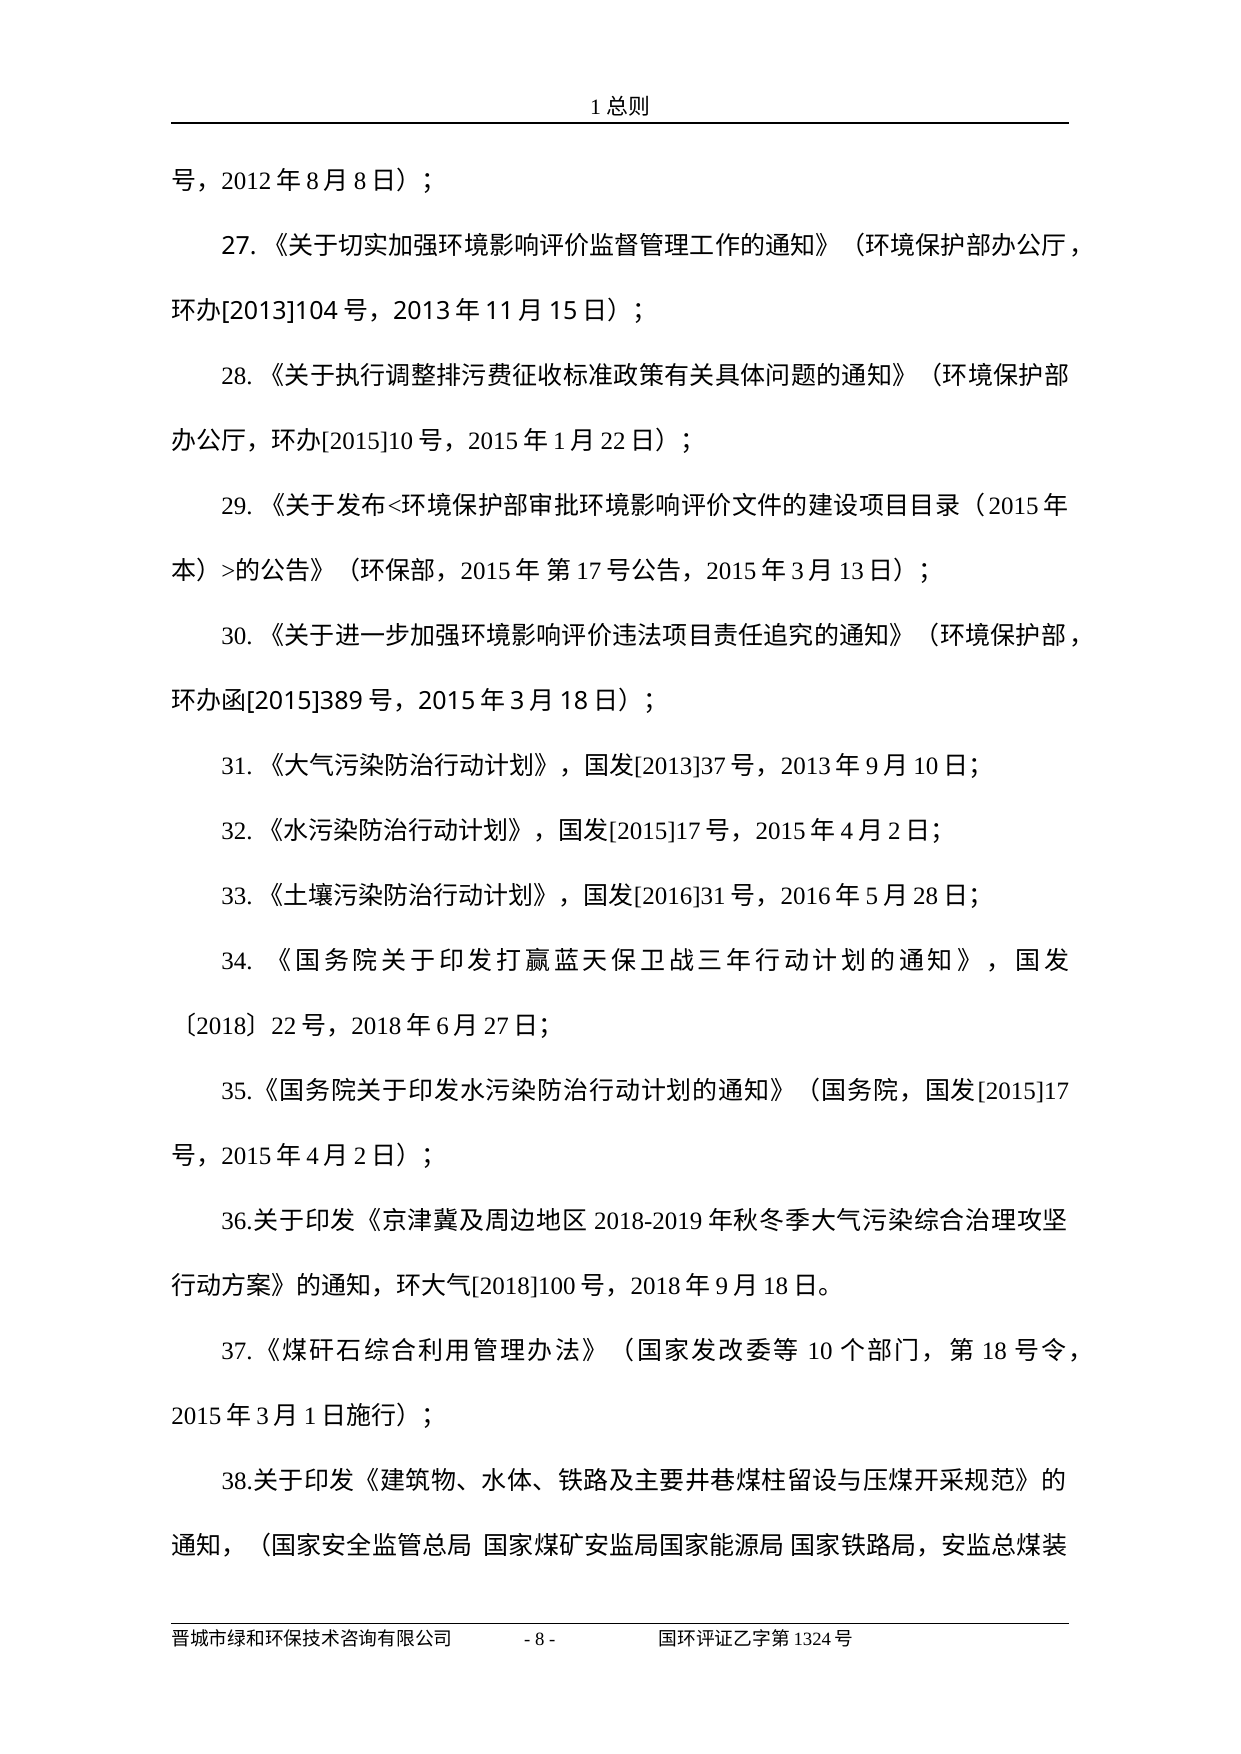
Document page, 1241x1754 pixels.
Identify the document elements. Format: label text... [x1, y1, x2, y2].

text 29. 《关于发布<环境保护部审批环境影响评价文件的建设项目目录（2015年本）>的公告》（环保部，2015年 第17号公告，）； [171, 471, 1069, 601]
text 33. 《土壤污染防治行动计划》，国发[2016]31号，2016年5月28日； [171, 861, 1069, 926]
text 37.《煤矸石综合利用管理办法》（国家发改委等10个部门，第18号令，施行）； [171, 1316, 1069, 1446]
text 35.《国务院关于印发水污染防治行动计划的通知》（国务院，国发[2015]17号，）； [171, 1056, 1069, 1186]
text 28. 《关于执行调整排污费征收标准政策有关具体问题的通知》（环境保护部办公厅，环办[2015]10号，）； [171, 341, 1069, 471]
text 34. 《国务院关于印发打赢蓝天保卫战三年行动计划的通知》，国发〔2018〕22号，2018年6月27日； [171, 926, 1069, 1056]
text 30. 《关于进一步加强环境影响评价违法项目责任追究的通知》（环境保护部，环办函[2015]389号，）； [171, 601, 1069, 731]
text 32. 《水污染防治行动计划》，国发[2015]17号，2015年4月2日； [171, 796, 1069, 861]
text 36.关于印发《京津冀及周边地区2018-2019年秋冬季大气污染综合治理攻坚行动方案》的通知，环大气[2018]100号，2018年9月18日。 [171, 1186, 1069, 1316]
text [171, 1446, 1069, 1576]
text 27. 《关于切实加强环境影响评价监督管理工作的通知》（环境保护部办公厅，环办[2013]104号，）； [171, 211, 1069, 341]
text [171, 146, 1069, 211]
text 31. 《大气污染防治行动计划》，国发[2013]37号，2013年9月10日； [171, 731, 1069, 796]
